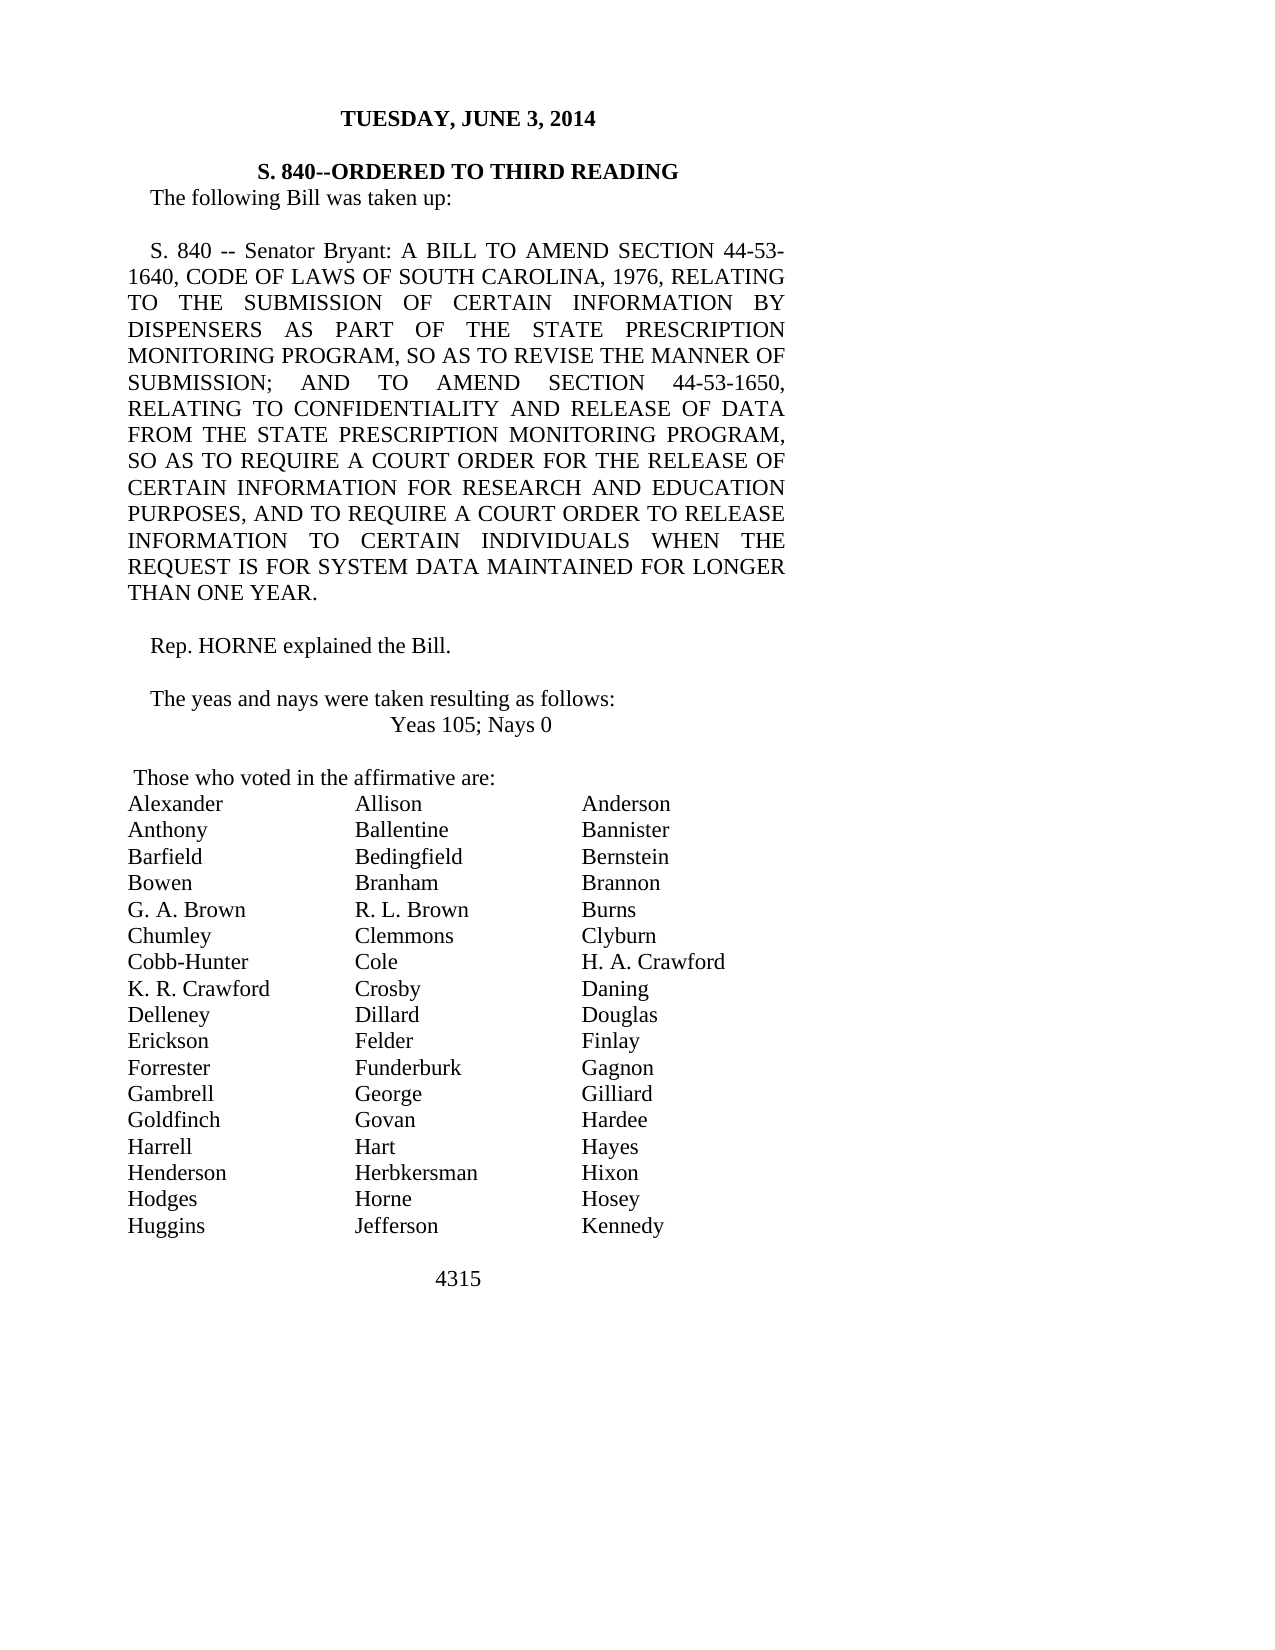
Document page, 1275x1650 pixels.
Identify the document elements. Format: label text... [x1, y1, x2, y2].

text Those who voted in the affirmative are: [127, 764, 786, 790]
text The following Bill was taken up: [127, 184, 786, 210]
text Rep. HORNE explained the Bill. [127, 632, 786, 658]
text The yeas and nays were taken resulting as follows: [127, 685, 786, 711]
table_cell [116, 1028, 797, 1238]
text Yeas 105; Nays 0 [127, 711, 786, 737]
text S. 840 -- Senator Bryant: A BILL TO AMEND SECTION 44-53-1640, CODE OF LAWS OF SOUTH CAROLINA, 1976, RELATING TO THE SUBMISSION OF CERTAIN INFORMATION BY DISPENSERS AS PART OF THE STATE PRESCRIPTION MONITORING PROGRAM, SO AS TO REVISE THE MANNER OF SUBMISSION; AND TO AMEND SECTION 44-53-1650, RELATING TO CONFIDENTIALITY AND RELEASE OF DATA FROM THE STATE PRESCRIPTION MONITORING PROGRAM, SO AS TO REQUIRE A COURT ORDER FOR THE RELEASE OF CERTAIN INFORMATION FOR RESEARCH AND EDUCATION PURPOSES, AND TO REQUIRE A COURT ORDER TO RELEASE INFORMATION TO CERTAIN INDIVIDUALS WHEN THE REQUEST IS FOR SYSTEM DATA MAINTAINED FOR LONGER THAN ONE YEAR. [127, 237, 786, 606]
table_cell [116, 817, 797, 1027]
text S. 840--ORDERED TO THIRD READING [127, 158, 786, 184]
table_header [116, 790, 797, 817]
